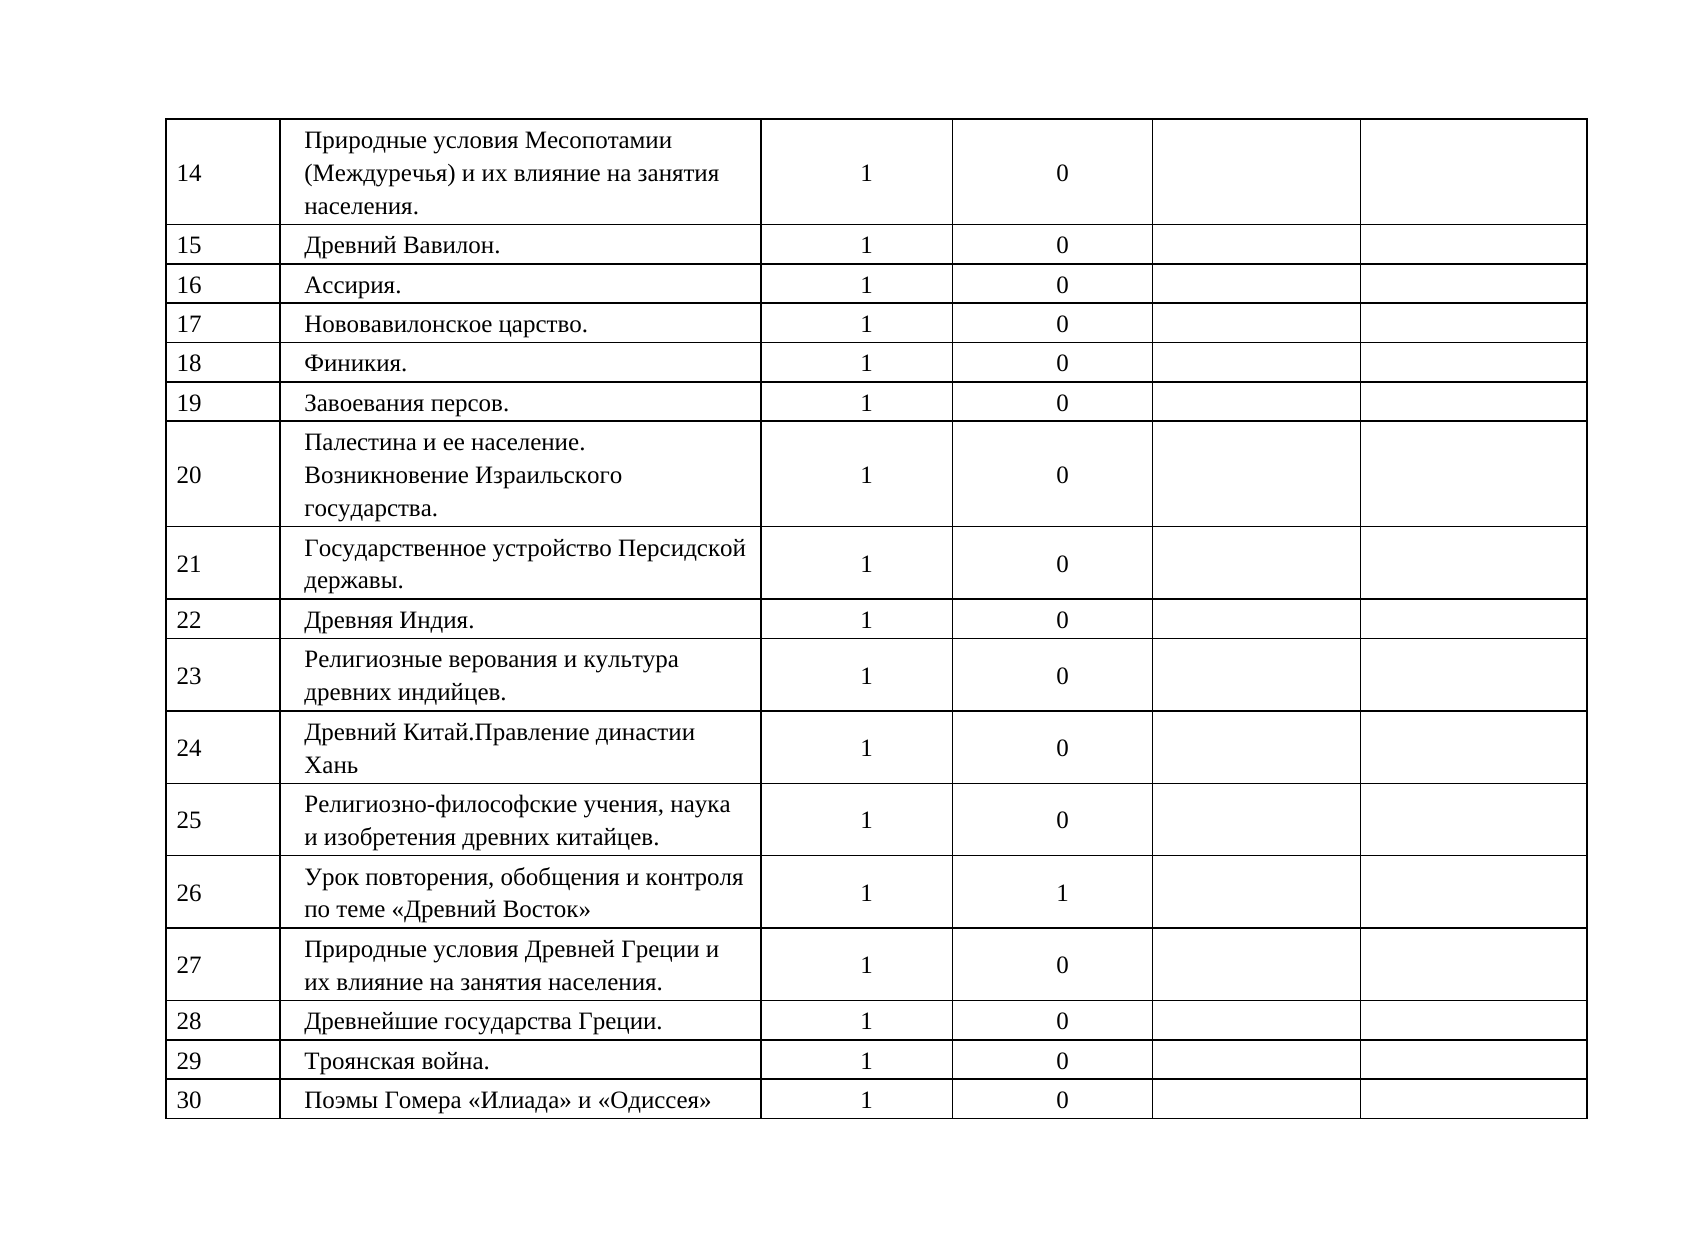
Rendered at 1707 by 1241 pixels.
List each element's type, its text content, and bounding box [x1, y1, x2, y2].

table_cell 1 [762, 265, 952, 302]
table_cell 28 [167, 1001, 279, 1039]
table_cell 0 [953, 304, 1152, 342]
table_cell Древний Китай.Правление династии Хань [281, 712, 760, 782]
table_cell 23 [167, 639, 279, 710]
table_cell [1361, 527, 1586, 598]
table_cell 24 [167, 712, 279, 782]
table_cell 0 [953, 120, 1152, 223]
table_cell Государственное устройство Персидской державы. [281, 527, 760, 598]
table_cell 26 [167, 856, 279, 927]
table_cell 0 [953, 343, 1152, 381]
table_cell 0 [953, 225, 1152, 263]
table_cell 19 [167, 383, 279, 420]
table_cell 1 [762, 422, 952, 526]
table_cell 0 [953, 383, 1152, 420]
table_cell Поэмы Гомера «Илиада» и «Одиссея» [281, 1080, 760, 1118]
table_cell [1153, 856, 1360, 927]
table_cell [1153, 1080, 1360, 1118]
table_cell [1153, 120, 1360, 223]
table_cell Завоевания персов. [281, 383, 760, 420]
table_cell 15 [167, 225, 279, 263]
table_cell [1153, 712, 1360, 782]
table_cell Религиозные верования и культура древних индийцев. [281, 639, 760, 710]
table_cell [1361, 639, 1586, 710]
table_cell 17 [167, 304, 279, 342]
table_cell 1 [762, 120, 952, 223]
table_cell [1361, 856, 1586, 927]
table_cell 29 [167, 1041, 279, 1078]
table_cell 1 [762, 1080, 952, 1118]
table_cell 1 [953, 856, 1152, 927]
table_cell [1153, 265, 1360, 302]
table_cell 30 [167, 1080, 279, 1118]
table_cell 21 [167, 527, 279, 598]
table_cell 1 [762, 639, 952, 710]
table_cell [1361, 422, 1586, 526]
table_cell 0 [953, 1041, 1152, 1078]
table_cell [1361, 383, 1586, 420]
table_cell 1 [762, 712, 952, 782]
table_cell [1153, 422, 1360, 526]
table_cell 16 [167, 265, 279, 302]
table_cell [1361, 225, 1586, 263]
table_cell [1153, 1041, 1360, 1078]
table_cell [1361, 343, 1586, 381]
table_cell 0 [953, 600, 1152, 638]
table_cell Древнейшие государства Греции. [281, 1001, 760, 1039]
table_cell [1153, 1001, 1360, 1039]
table_cell Финикия. [281, 343, 760, 381]
table_cell 0 [953, 784, 1152, 855]
table_cell 0 [953, 929, 1152, 999]
table_cell [1153, 600, 1360, 638]
table_cell 27 [167, 929, 279, 999]
table_cell 20 [167, 422, 279, 526]
table_cell 0 [953, 527, 1152, 598]
table_cell 1 [762, 383, 952, 420]
table_cell Ассирия. [281, 265, 760, 302]
table_cell [1361, 784, 1586, 855]
table_cell [1153, 784, 1360, 855]
table_cell [1153, 225, 1360, 263]
table_cell [1361, 600, 1586, 638]
table_cell 1 [762, 1001, 952, 1039]
table_cell Природные условия Месопотамии (Междуречья) и их влияние на занятия населения. [281, 120, 760, 223]
table_cell [1153, 304, 1360, 342]
table_cell Религиозно-философские учения, наука и изобретения древних китайцев. [281, 784, 760, 855]
table_cell 1 [762, 784, 952, 855]
table_cell 18 [167, 343, 279, 381]
table_cell Палестина и ее население. Возникновение Израильского государства. [281, 422, 760, 526]
table_cell 1 [762, 856, 952, 927]
table_cell 0 [953, 265, 1152, 302]
table_cell [1361, 929, 1586, 999]
table_cell 0 [953, 1080, 1152, 1118]
table_cell 1 [762, 527, 952, 598]
table_cell Древняя Индия. [281, 600, 760, 638]
table_cell 1 [762, 600, 952, 638]
table_cell 0 [953, 712, 1152, 782]
table_cell [1153, 929, 1360, 999]
table_cell [1153, 639, 1360, 710]
table_cell Троянская война. [281, 1041, 760, 1078]
table_cell 14 [167, 120, 279, 223]
table_cell 0 [953, 1001, 1152, 1039]
table_cell Урок повторения, обобщения и контроля по теме «Древний Восток» [281, 856, 760, 927]
table_cell 1 [762, 929, 952, 999]
table_cell 0 [953, 639, 1152, 710]
table_cell [1361, 1080, 1586, 1118]
table_cell 1 [762, 343, 952, 381]
table_cell Древний Вавилон. [281, 225, 760, 263]
table_cell [1153, 343, 1360, 381]
table_cell [1361, 120, 1586, 223]
table_cell [1153, 383, 1360, 420]
table_cell [1361, 265, 1586, 302]
table_cell Нововавилонское царство. [281, 304, 760, 342]
table_cell 1 [762, 304, 952, 342]
table_cell 0 [953, 422, 1152, 526]
table_cell [1361, 1001, 1586, 1039]
table_cell 22 [167, 600, 279, 638]
table_cell Природные условия Древней Греции и их влияние на занятия населения. [281, 929, 760, 999]
table_cell 25 [167, 784, 279, 855]
table_cell [1361, 304, 1586, 342]
table_cell [1361, 1041, 1586, 1078]
table_cell 1 [762, 225, 952, 263]
table_cell [1153, 527, 1360, 598]
table_cell 1 [762, 1041, 952, 1078]
table_cell [1361, 712, 1586, 782]
